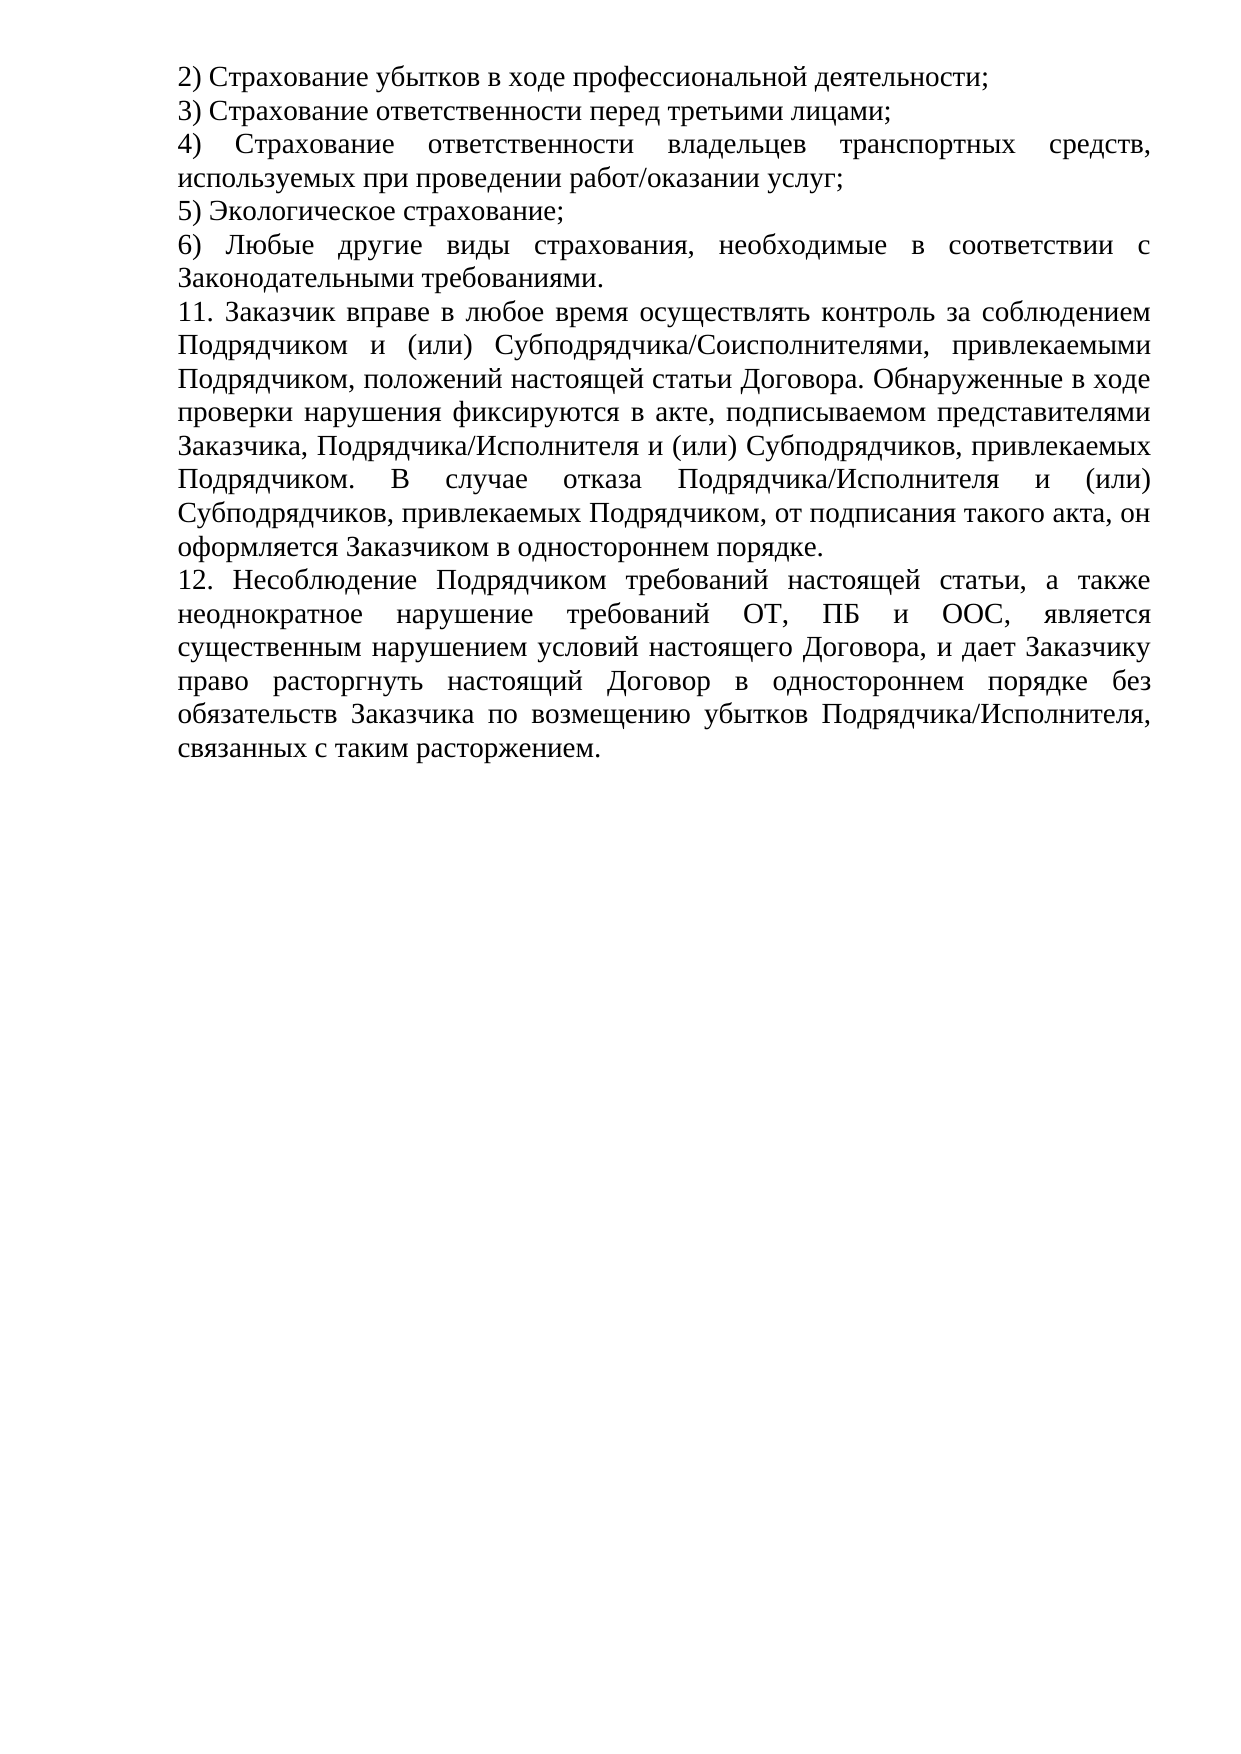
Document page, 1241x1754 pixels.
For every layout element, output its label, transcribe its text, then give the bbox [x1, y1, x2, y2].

text 2) Страхование убытков в ходе профессиональной деятельности; [177, 59, 1152, 93]
text 6) Любые другие виды страхования, необходимые в соответствии с Законодательными требованиями. [177, 227, 1152, 294]
text 4) Страхование ответственности владельцев транспортных средств, используемых при проведении работ/оказании услуг; [177, 126, 1152, 193]
text 11. Заказчик вправе в любое время осуществлять контроль за соблюдением Подрядчиком и (или) Субподрядчика/Соисполнителями, привлекаемыми Подрядчиком, положений настоящей статьи Договора. Обнаруженные в ходе проверки нарушения фиксируются в акте, подписываемом представителями Заказчика, Подрядчика/Исполнителя и (или) Субподрядчиков, привлекаемых Подрядчиком. В случае отказа Подрядчика/Исполнителя и (или) Субподрядчиков, привлекаемых Подрядчиком, от подписания такого акта, он оформляется Заказчиком в одностороннем порядке. [177, 294, 1152, 562]
text 3) Страхование ответственности перед третьими лицами; [177, 93, 1152, 126]
text 12. Несоблюдение Подрядчиком требований настоящей статьи, а также неоднократное нарушение требований ОТ, ПБ и ООС, является существенным нарушением условий настоящего Договора, и дает Заказчику право расторгнуть настоящий Договор в одностороннем порядке без обязательств Заказчика по возмещению убытков Подрядчика/Исполнителя, связанных с таким расторжением. [177, 562, 1152, 763]
text 5) Экологическое страхование; [177, 193, 1152, 227]
